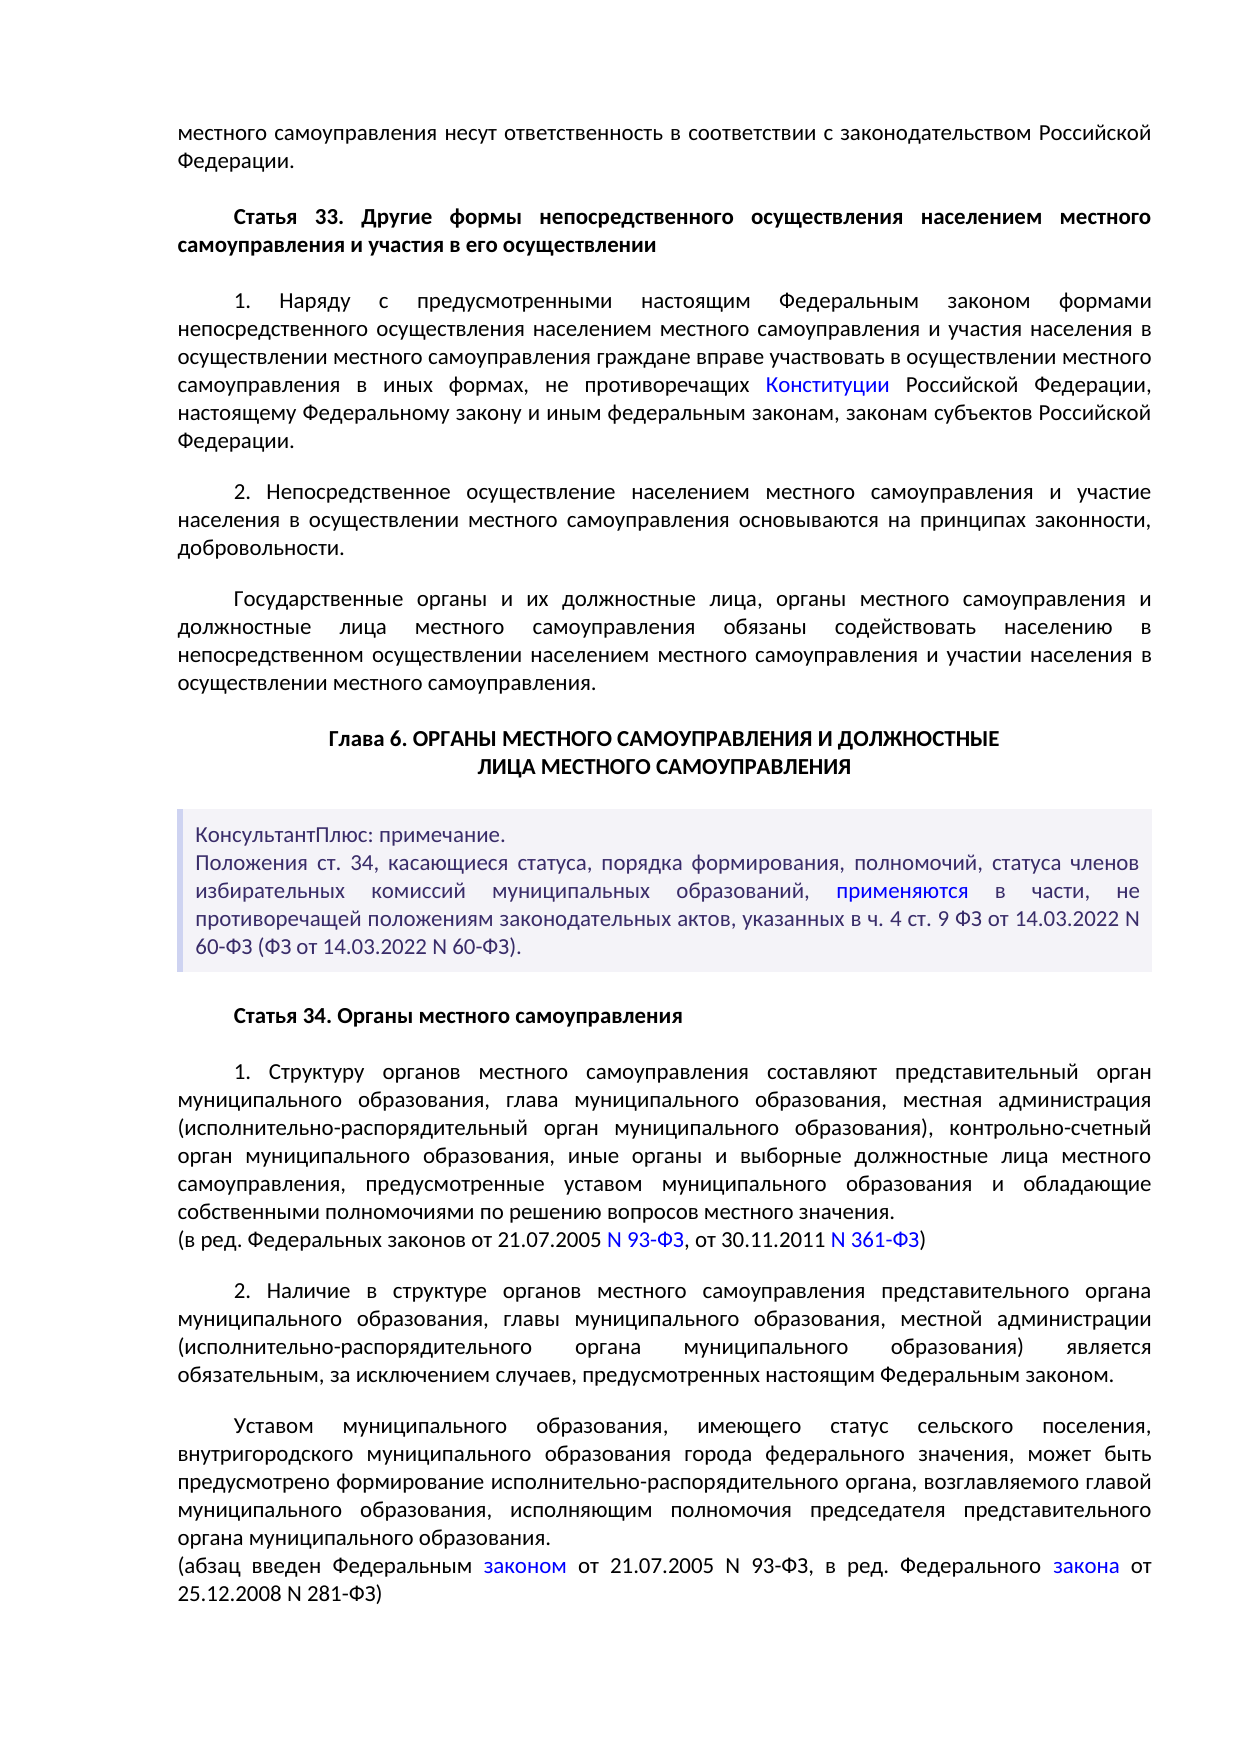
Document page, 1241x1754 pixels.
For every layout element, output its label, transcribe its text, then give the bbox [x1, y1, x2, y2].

text (абзац введен Федеральным законом от 21.07.2005 N 93-ФЗ, в ред. Федерального закона от 25.12.2008 N 281-ФЗ) [177, 1551, 1152, 1607]
title ЛИЦА МЕСТНОГО САМОУПРАВЛЕНИЯ [177, 752, 1152, 780]
text 1. Структуру органов местного самоуправления составляют представительный орган муниципального образования, глава муниципального образования, местная администрация (исполнительно-распорядительный орган муниципального образования), контрольно-счетный орган муниципального образования, иные органы и выборные должностные лица местного самоуправления, предусмотренные уставом муниципального образования и обладающие собственными полномочиями по решению вопросов местного значения. [177, 1057, 1152, 1225]
text 2. Наличие в структуре органов местного самоуправления представительного органа муниципального образования, главы муниципального образования, местной администрации (исполнительно-распорядительного органа муниципального образования) является обязательным, за исключением случаев, предусмотренных настоящим Федеральным законом. [177, 1276, 1152, 1388]
text Государственные органы и их должностные лица, органы местного самоуправления и должностные лица местного самоуправления обязаны содействовать населению в непосредственном осуществлении населением местного самоуправления и участии населения в осуществлении местного самоуправления. [177, 584, 1152, 696]
text Уставом муниципального образования, имеющего статус сельского поселения, внутригородского муниципального образования города федерального значения, может быть предусмотрено формирование исполнительно-распорядительного органа, возглавляемого главой муниципального образования, исполняющим полномочия председателя представительного органа муниципального образования. [177, 1411, 1152, 1551]
table_header КонсультантПлюс: примечание. Положения ст. 34, касающиеся статуса, порядка формирования, полномочий, статуса членов избирательных комиссий муниципальных образований, применяются в части, не противоречащей положениям законодательных актов, указанных в ч. 4 ст. 9 ФЗ от 14.03.2022 N 60-ФЗ (ФЗ от 14.03.2022 N 60-ФЗ). [195, 809, 1140, 972]
table_header [1140, 809, 1152, 972]
title Глава 6. ОРГАНЫ МЕСТНОГО САМОУПРАВЛЕНИЯ И ДОЛЖНОСТНЫЕ [177, 724, 1152, 752]
table_header [183, 809, 195, 972]
text (в ред. Федеральных законов от 21.07.2005 N 93-ФЗ, от 30.11.2011 N 361-ФЗ) [177, 1225, 1152, 1253]
title Статья 33. Другие формы непосредственного осуществления населением местного самоуправления и участия в его осуществлении [177, 202, 1152, 258]
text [177, 118, 1152, 174]
text 1. Наряду с предусмотренными настоящим Федеральным законом формами непосредственного осуществления населением местного самоуправления и участия населения в осуществлении местного самоуправления граждане вправе участвовать в осуществлении местного самоуправления в иных формах, не противоречащих Конституции Российской Федерации, настоящему Федеральному закону и иным федеральным законам, законам субъектов Российской Федерации. [177, 286, 1152, 454]
title Статья 34. Органы местного самоуправления [177, 1001, 1152, 1029]
text 2. Непосредственное осуществление населением местного самоуправления и участие населения в осуществлении местного самоуправления основываются на принципах законности, добровольности. [177, 477, 1152, 561]
table_header [177, 809, 183, 972]
